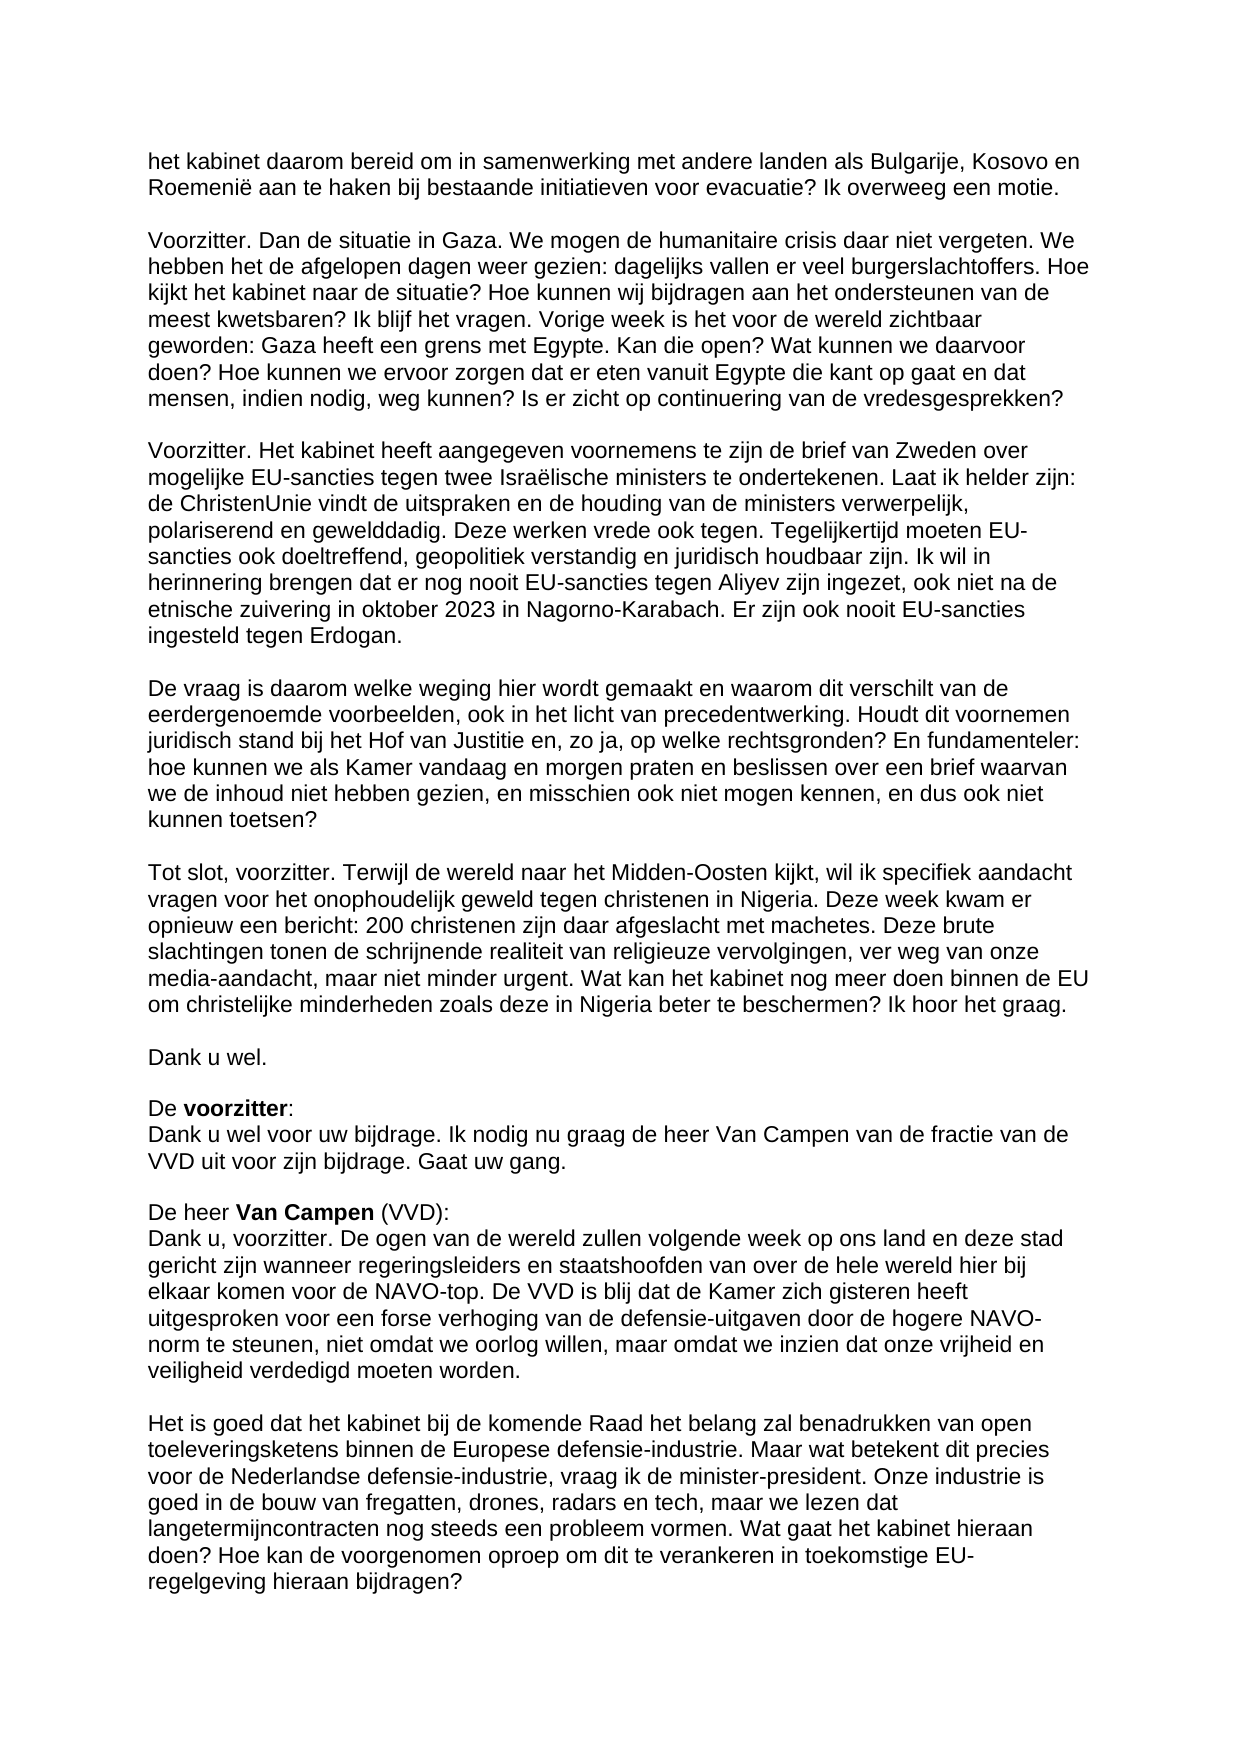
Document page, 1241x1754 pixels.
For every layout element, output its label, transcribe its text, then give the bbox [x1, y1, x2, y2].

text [148, 1199, 1093, 1594]
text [148, 148, 1093, 1070]
text De voorzitter: Dank u wel voor uw bijdrage. Ik nodig nu graag de heer Van Campen van de fractie van de VVD uit voor zijn bijdrage. Gaat uw gang. [148, 1095, 1093, 1174]
